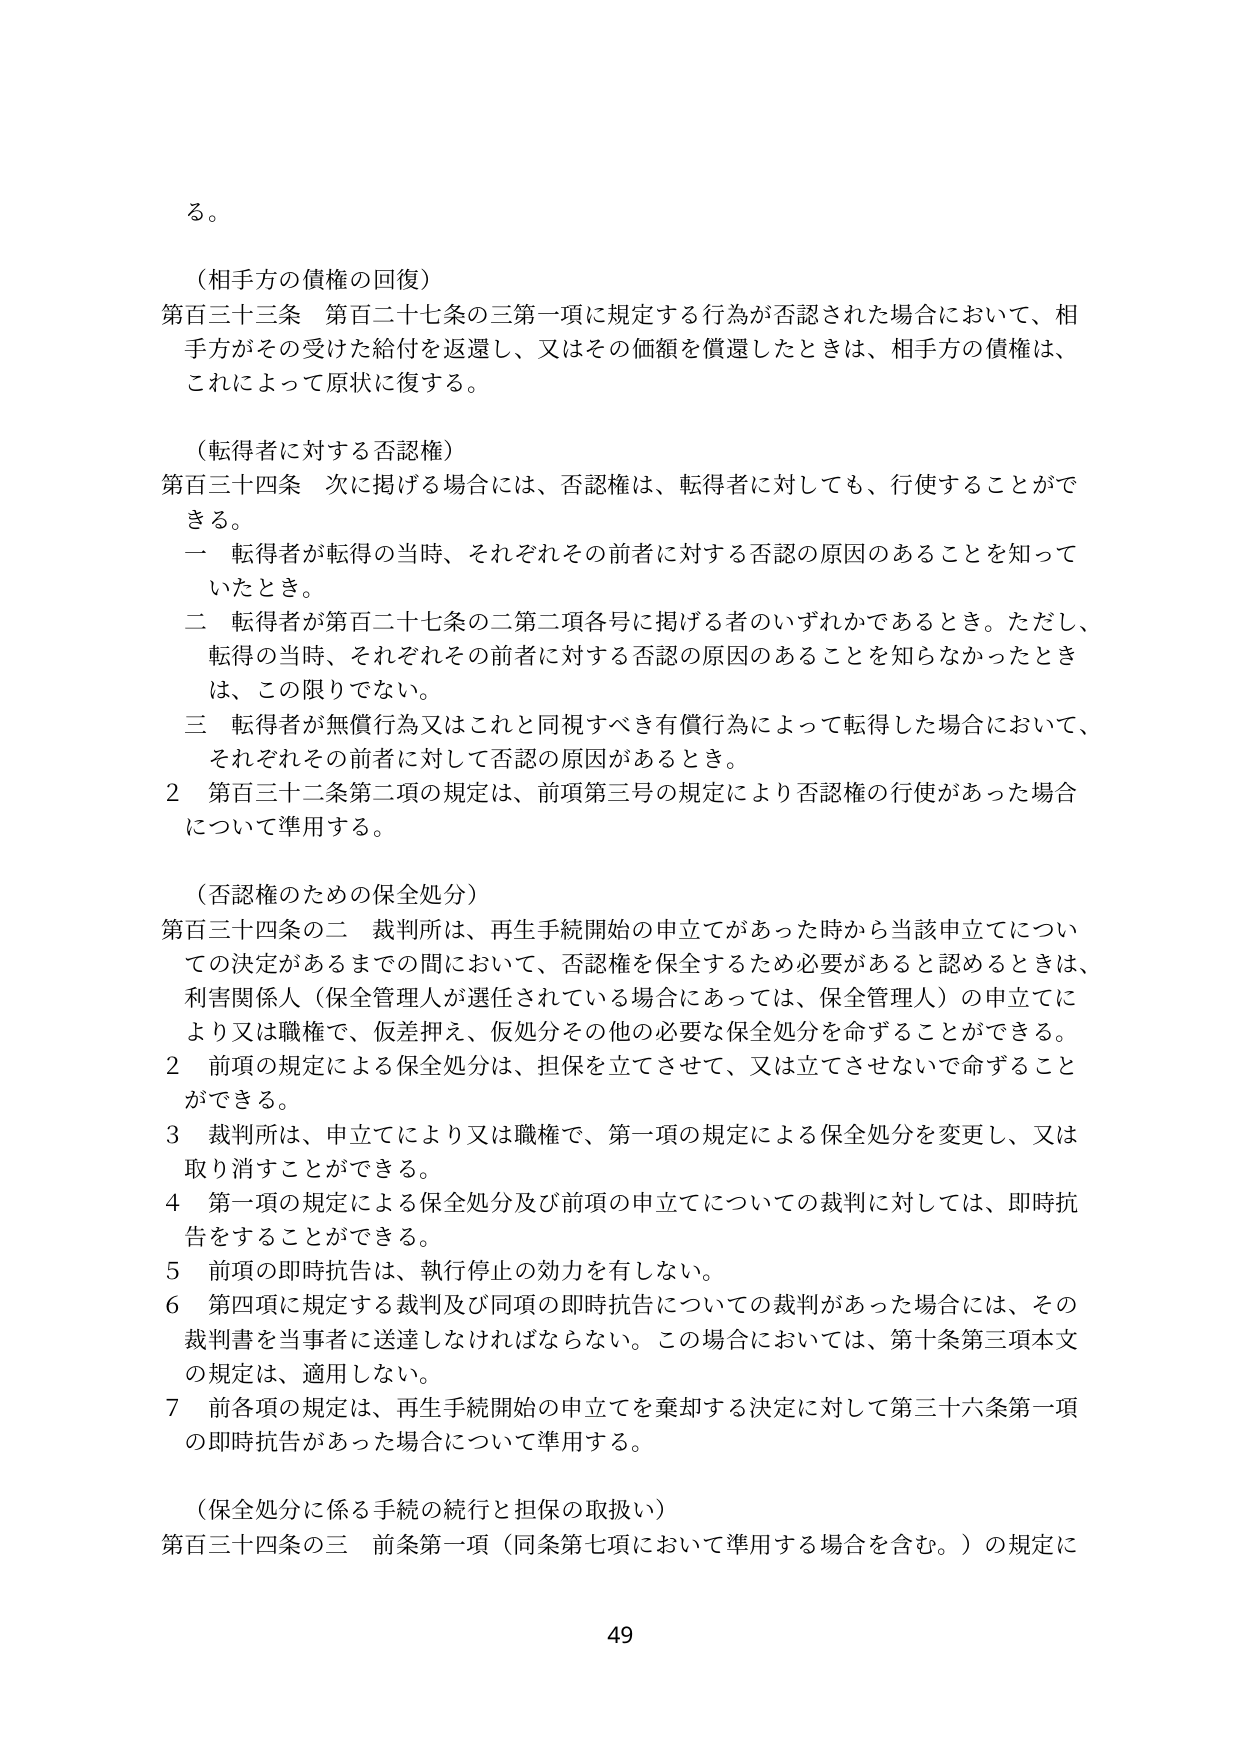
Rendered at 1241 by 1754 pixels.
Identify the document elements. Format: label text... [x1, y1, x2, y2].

text （転得者に対する否認権） [184, 433, 1079, 467]
text 三 転得者が無償行為又はこれと同視すべき有償行為によって転得した場合において、それぞれその前者に対して否認の原因があるとき。 [184, 706, 1079, 774]
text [161, 1526, 1079, 1560]
text （保全処分に係る手続の続行と担保の取扱い） [184, 1492, 1079, 1526]
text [161, 194, 1079, 228]
text 一 転得者が転得の当時、それぞれその前者に対する否認の原因のあることを知っていたとき。 [184, 535, 1079, 604]
text 第百三十四条 次に掲げる場合には、否認権は、転得者に対しても、行使することができる。 [161, 467, 1079, 535]
text ６ 第四項に規定する裁判及び同項の即時抗告についての裁判があった場合には、その裁判書を当事者に送達しなければならない。この場合においては、第十条第三項本文の規定は、適用しない。 [161, 1287, 1079, 1389]
text 第百三十三条 第百二十七条の三第一項に規定する行為が否認された場合において、相手方がその受けた給付を返還し、又はその価額を償還したときは、相手方の債権は、これによって原状に復する。 [161, 296, 1079, 399]
text 第百三十四条の二 裁判所は、再生手続開始の申立てがあった時から当該申立てについての決定があるまでの間において、否認権を保全するため必要があると認めるときは、利害関係人（保全管理人が選任されている場合にあっては、保全管理人）の申立てにより又は職権で、仮差押え、仮処分その他の必要な保全処分を命ずることができる。 [161, 911, 1079, 1048]
text ２ 第百三十二条第二項の規定は、前項第三号の規定により否認権の行使があった場合について準用する。 [161, 774, 1079, 843]
text 二 転得者が第百二十七条の二第二項各号に掲げる者のいずれかであるとき。ただし、転得の当時、それぞれその前者に対する否認の原因のあることを知らなかったときは、この限りでない。 [184, 604, 1079, 706]
text ５ 前項の即時抗告は、執行停止の効力を有しない。 [161, 1253, 1079, 1287]
text （相手方の債権の回復） [184, 262, 1079, 296]
text ３ 裁判所は、申立てにより又は職権で、第一項の規定による保全処分を変更し、又は取り消すことができる。 [161, 1116, 1079, 1184]
text ４ 第一項の規定による保全処分及び前項の申立てについての裁判に対しては、即時抗告をすることができる。 [161, 1184, 1079, 1253]
text ７ 前各項の規定は、再生手続開始の申立てを棄却する決定に対して第三十六条第一項の即時抗告があった場合について準用する。 [161, 1389, 1079, 1458]
text （否認権のための保全処分） [184, 877, 1079, 911]
text ２ 前項の規定による保全処分は、担保を立てさせて、又は立てさせないで命ずることができる。 [161, 1048, 1079, 1116]
